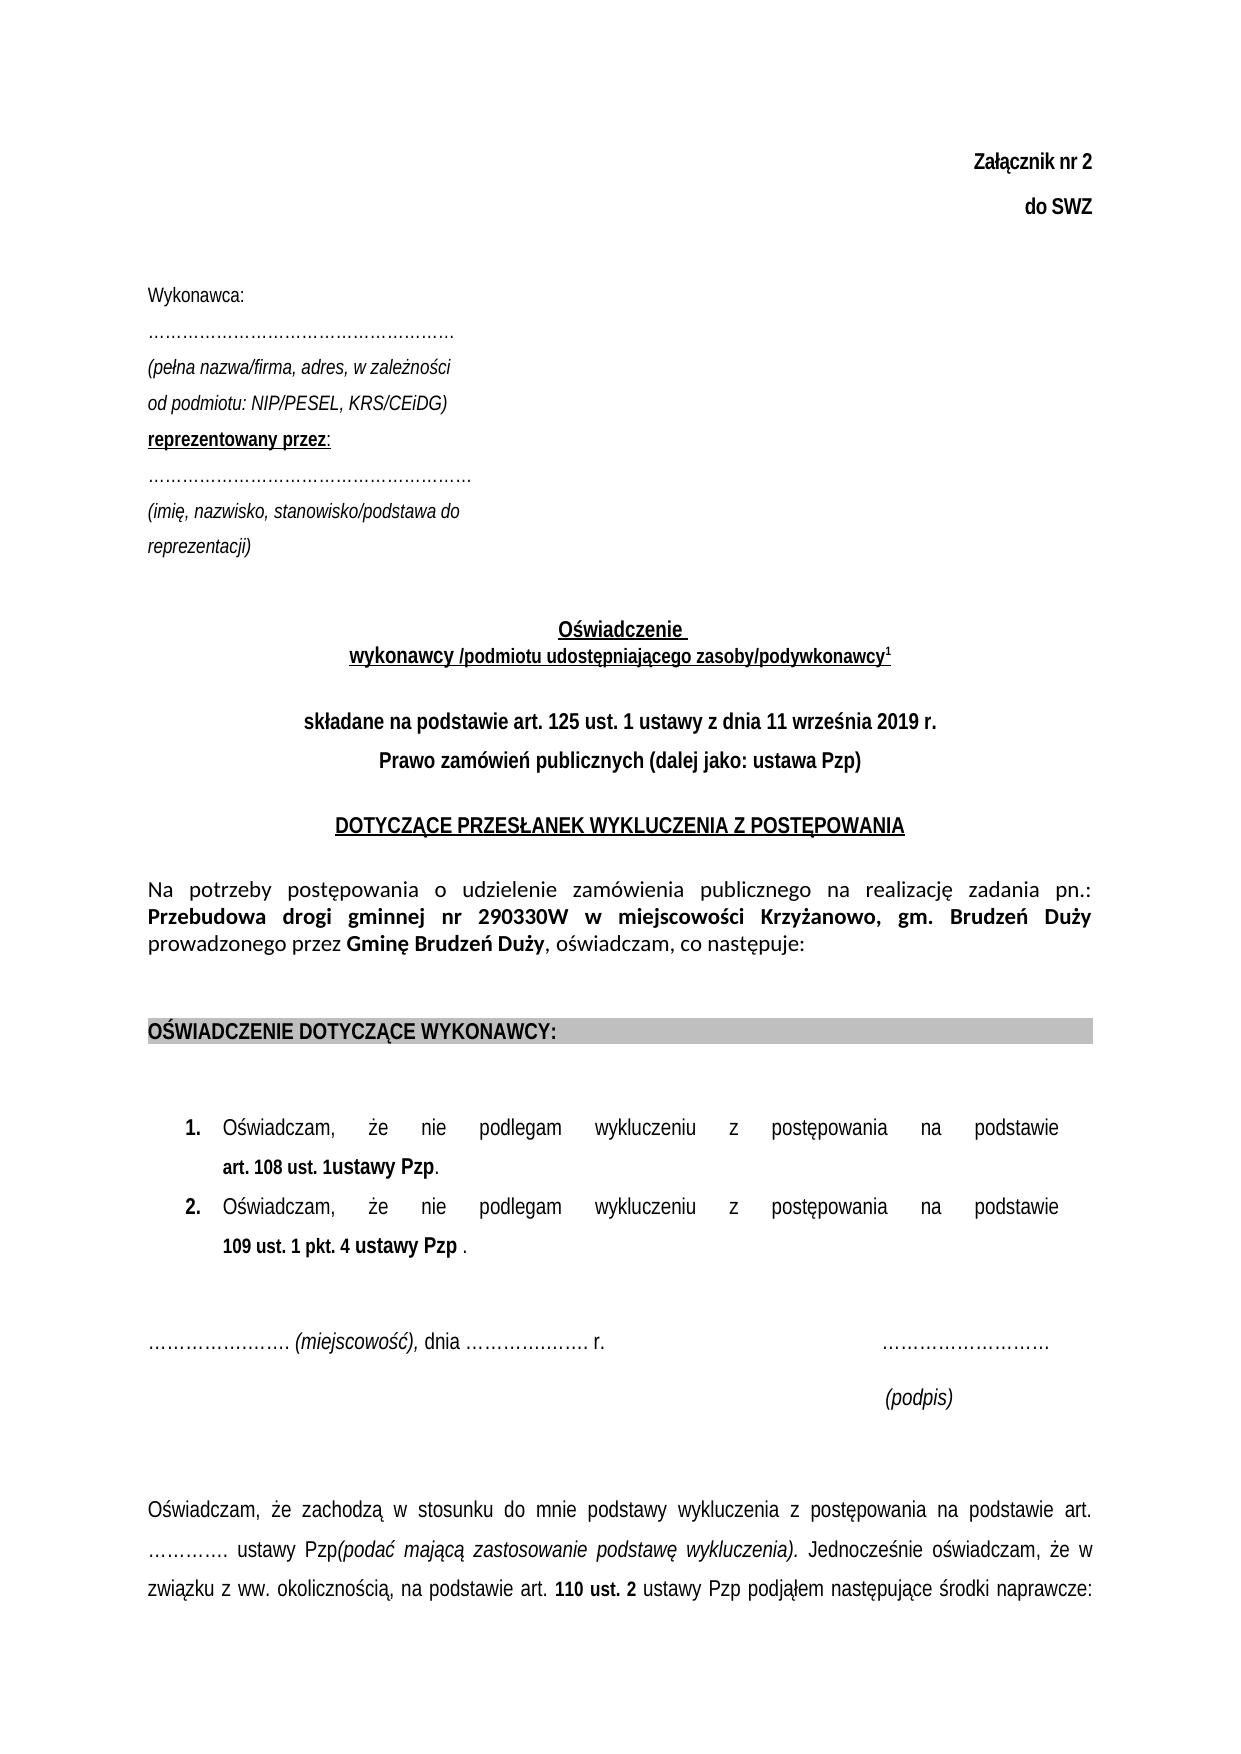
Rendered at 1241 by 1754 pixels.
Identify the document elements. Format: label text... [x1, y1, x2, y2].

text DOTYCZĄCE PRZESŁANEK WYKLUCZENIA Z POSTĘPOWANIA [148, 812, 1093, 838]
text ……………………………………………… [148, 319, 472, 343]
text ………………………………………………… [148, 463, 472, 487]
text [148, 1496, 1093, 1601]
list Oświadczam, że nie podlegam wykluczeniu z postępowania na podstawie 109 ust. 1 pkt. 4 ustawy Pzp . [185, 1193, 1093, 1258]
text Na potrzeby postępowania o udzielenie zamówienia publicznego na realizację zadania pn.: Przebudowa drogi gminnej nr 290330W w miejscowości Krzyżanowo, gm. Brudzeń Duży prowadzonego przez Gminę Brudzeń Duży, oświadczam, co następuje: [148, 876, 1092, 958]
text …………….……. (miejscowość), dnia ………….……. r. ……………………… [148, 1328, 1093, 1354]
text Załącznik nr 2 [301, 148, 1093, 174]
text wykonawcy /podmiotu udostępniającego zasoby/podywkonawcy1 [148, 642, 1093, 668]
text do SWZ [301, 193, 1093, 219]
text składane na podstawie art. 125 ust. 1 ustawy z dnia 11 września 2019 r. [148, 708, 1093, 734]
text (imię, nazwisko, stanowisko/podstawa do reprezentacji) [148, 498, 472, 558]
text Oświadczenie [148, 616, 1093, 642]
text OŚWIADCZENIE DOTYCZĄCE WYKONAWCY: [148, 1018, 1093, 1044]
text Wykonawca: [148, 283, 1093, 307]
text Prawo zamówień publicznych (dalej jako: ustawa Pzp) [148, 747, 1093, 773]
text (pełna nazwa/firma, adres, w zależności od podmiotu: NIP/PESEL, KRS/CEiDG) [148, 355, 472, 415]
text (podpis) [738, 1384, 1093, 1410]
list Oświadczam, że nie podlegam wykluczeniu z postępowania na podstawie art. 108 ust. 1ustawy Pzp. [185, 1114, 1093, 1179]
text reprezentowany przez: [148, 427, 1093, 451]
